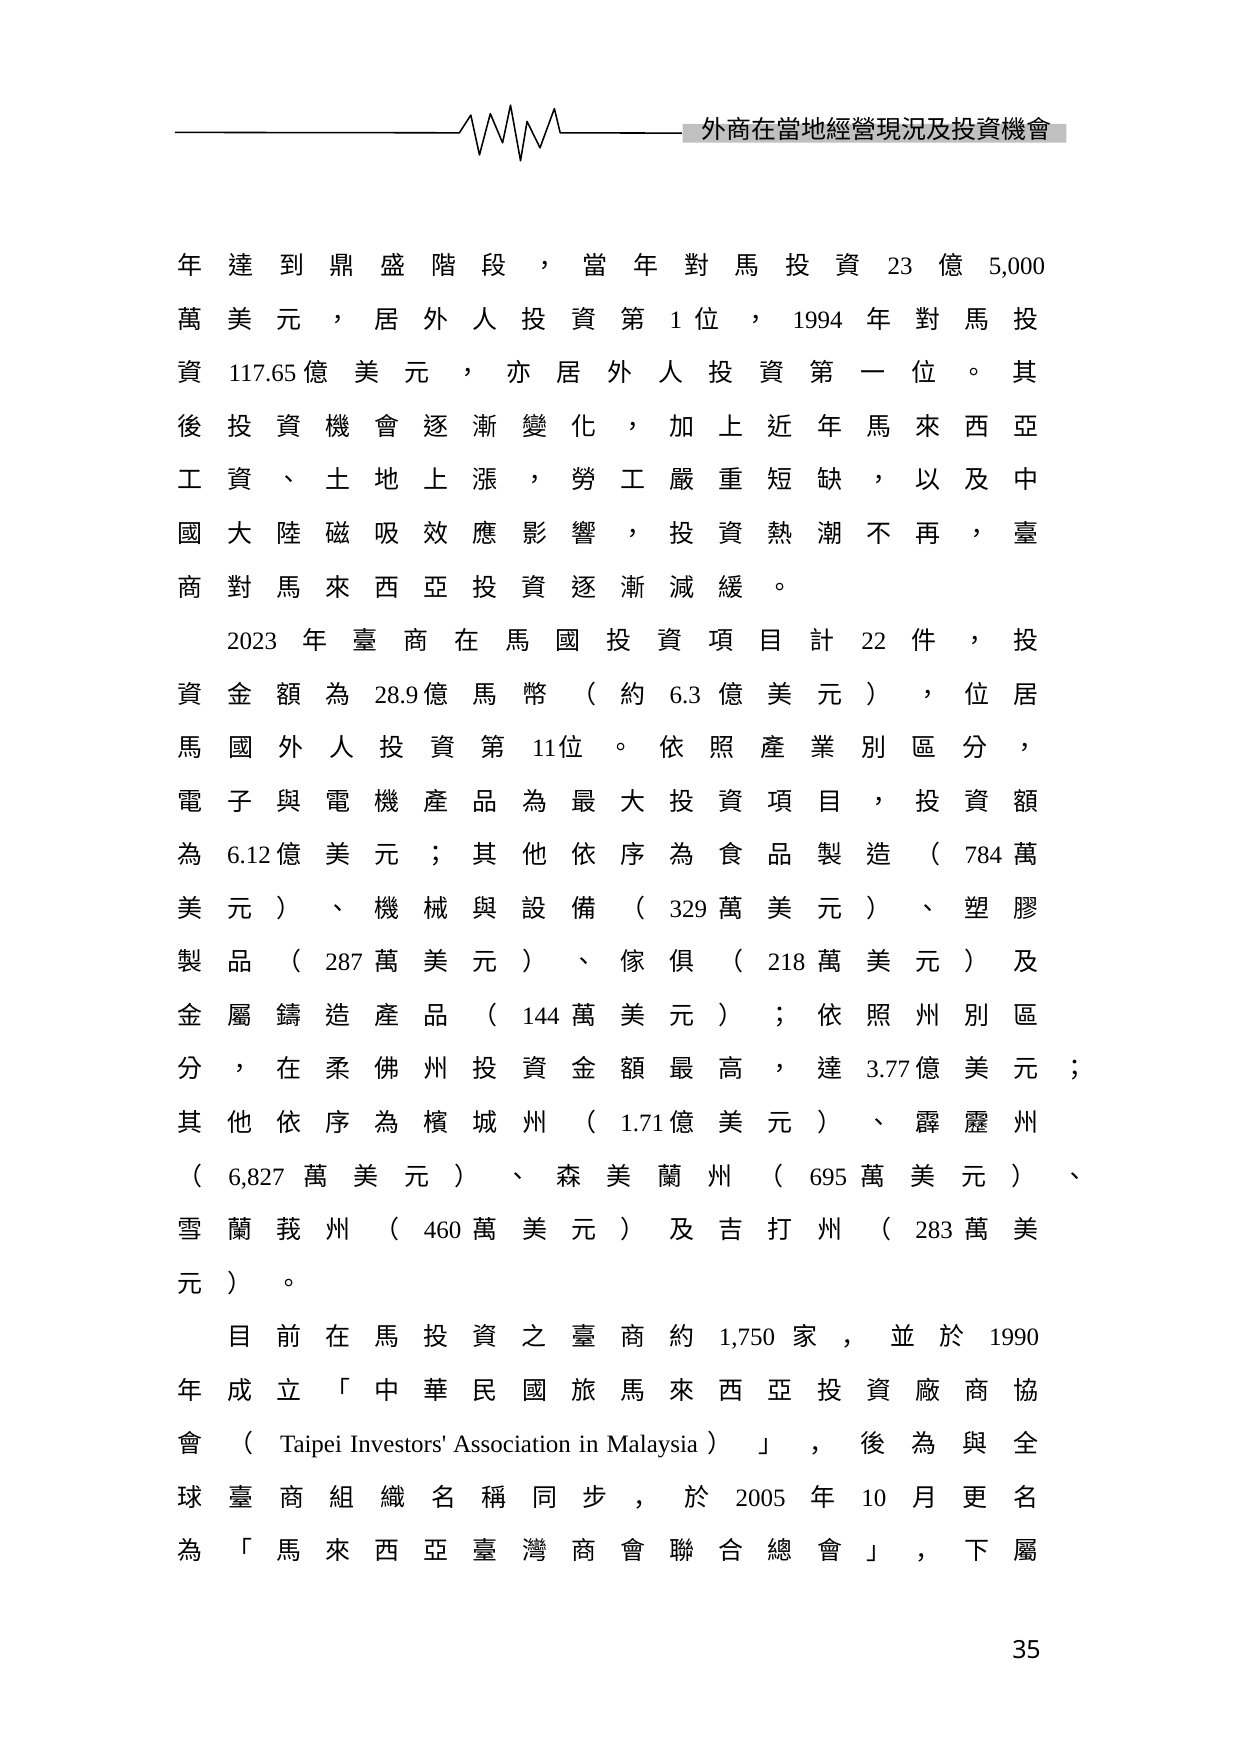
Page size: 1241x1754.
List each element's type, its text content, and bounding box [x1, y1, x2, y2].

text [178, 1308, 1063, 1576]
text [178, 237, 1063, 612]
text 2023年臺商在馬國投資項目計22件，投資金額為28.9億馬幣（約6.3億美元），位居馬國外人投資第11位。依照產業別區分，電子與電機產品為最大投資項目，投資額為6.12億美元；其他依序為食品製造（784萬美元）、機械與設備（329萬美元）、塑膠製品（287萬美元）、傢俱（218萬美元）及金屬鑄造產品（144萬美元）；依照州別區分，在柔佛州投資金額最高，達3.77億美元；其他依序為檳城州（1.71億美元）、霹靂州（6,827萬美元）、森美蘭州（695萬美元）、雪蘭莪州（460萬美元）及吉打州（283萬美元）。 [178, 612, 1063, 1308]
